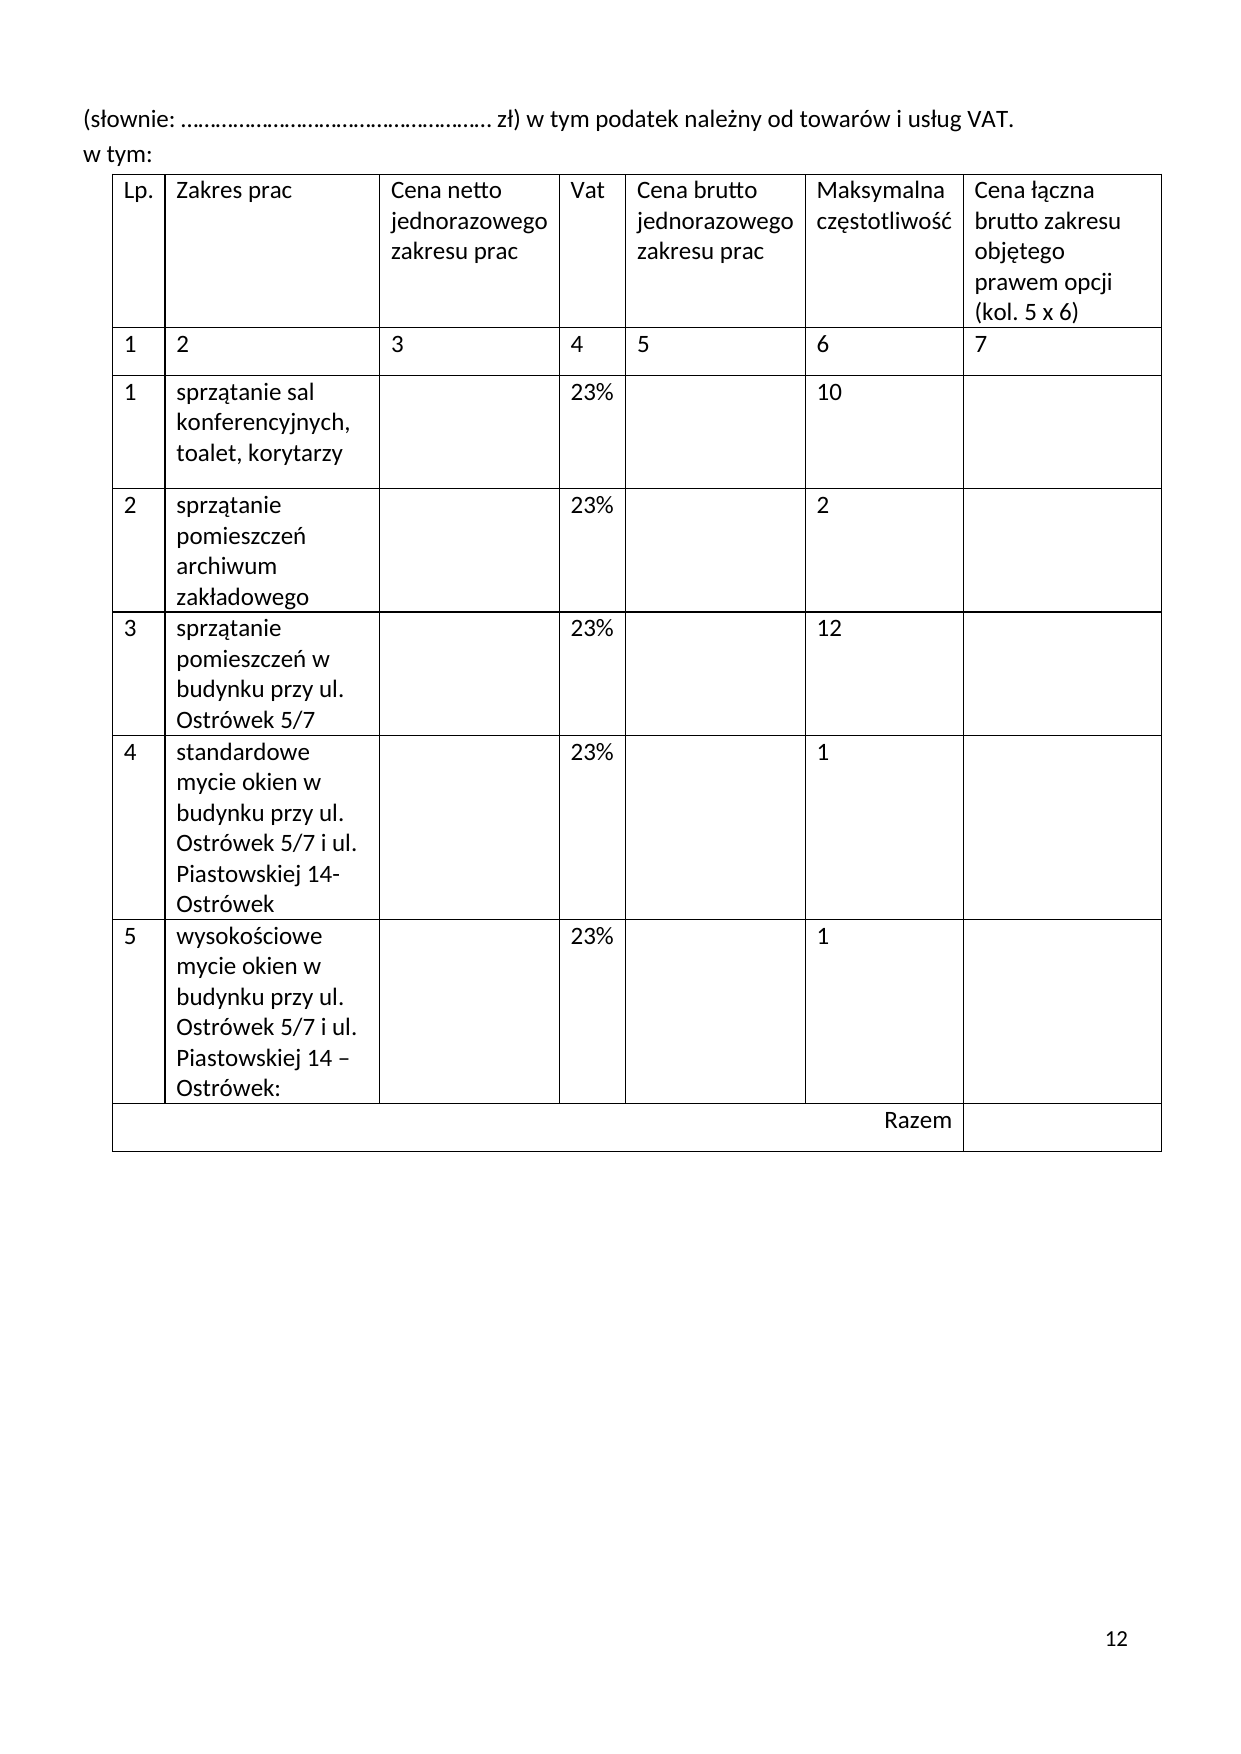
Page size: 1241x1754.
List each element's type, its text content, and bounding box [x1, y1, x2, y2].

table_cell 10 [806, 376, 963, 488]
table_cell [964, 1104, 1161, 1151]
table_cell [964, 736, 1161, 919]
table_cell 23% [560, 920, 625, 1103]
table_cell [380, 489, 559, 611]
table_cell 7 [964, 328, 1161, 375]
table_cell 5 [113, 920, 164, 1103]
table_header Cena netto jednorazowego zakresu prac [380, 175, 559, 327]
table_cell 23% [560, 376, 625, 488]
table_cell 2 [113, 489, 164, 611]
table_cell [964, 489, 1161, 611]
table_cell 23% [560, 736, 625, 919]
table_cell 5 [626, 328, 805, 375]
table_cell 1 [806, 920, 963, 1103]
table_cell [626, 613, 805, 734]
table_cell [626, 920, 805, 1103]
table_header Zakres prac [166, 175, 379, 327]
table_header Cena brutto jednorazowego zakresu prac [626, 175, 805, 327]
text w tym: [83, 138, 1128, 169]
table_cell 1 [806, 736, 963, 919]
table_cell [626, 489, 805, 611]
table_cell wysokościowe mycie okien w budynku przy ul. Ostrówek 5/7 i ul. Piastowskiej 14 –Ostrówek: [166, 920, 379, 1103]
table_cell 3 [113, 613, 164, 734]
table_cell [964, 376, 1161, 488]
table_cell [626, 736, 805, 919]
table_cell 1 [113, 328, 164, 375]
table_header Lp. [113, 175, 164, 327]
table_cell [626, 376, 805, 488]
table_cell standardowe mycie okien w budynku przy ul. Ostrówek 5/7 i ul. Piastowskiej 14-Ostrówek [166, 736, 379, 919]
table_cell 1 [113, 376, 164, 488]
text (słownie: ……………………………………………… zł) w tym podatek należny od towarów i usług VAT. [83, 103, 1128, 134]
table_cell 23% [560, 613, 625, 734]
table_cell 2 [166, 328, 379, 375]
table_cell 12 [806, 613, 963, 734]
table_cell 6 [806, 328, 963, 375]
table_header Maksymalna częstotliwość [806, 175, 963, 327]
table_cell sprzątanie sal konferencyjnych, toalet, korytarzy [166, 376, 379, 488]
table_cell [380, 736, 559, 919]
table_cell [380, 920, 559, 1103]
table_cell 23% [560, 489, 625, 611]
table_cell 4 [113, 736, 164, 919]
table_cell 4 [560, 328, 625, 375]
table_cell sprzątanie pomieszczeń w budynku przy ul. Ostrówek 5/7 [166, 613, 379, 734]
table_cell [964, 920, 1161, 1103]
table_cell [964, 613, 1161, 734]
table_header Vat [560, 175, 625, 327]
table_cell [380, 613, 559, 734]
table_cell Razem [113, 1104, 963, 1151]
table_cell sprzątanie pomieszczeń archiwum zakładowego [166, 489, 379, 611]
table_cell 2 [806, 489, 963, 611]
table_cell 3 [380, 328, 559, 375]
table_cell [380, 376, 559, 488]
table_header Cena łączna brutto zakresu objętego prawem opcji (kol. 5 x 6) [964, 175, 1161, 327]
